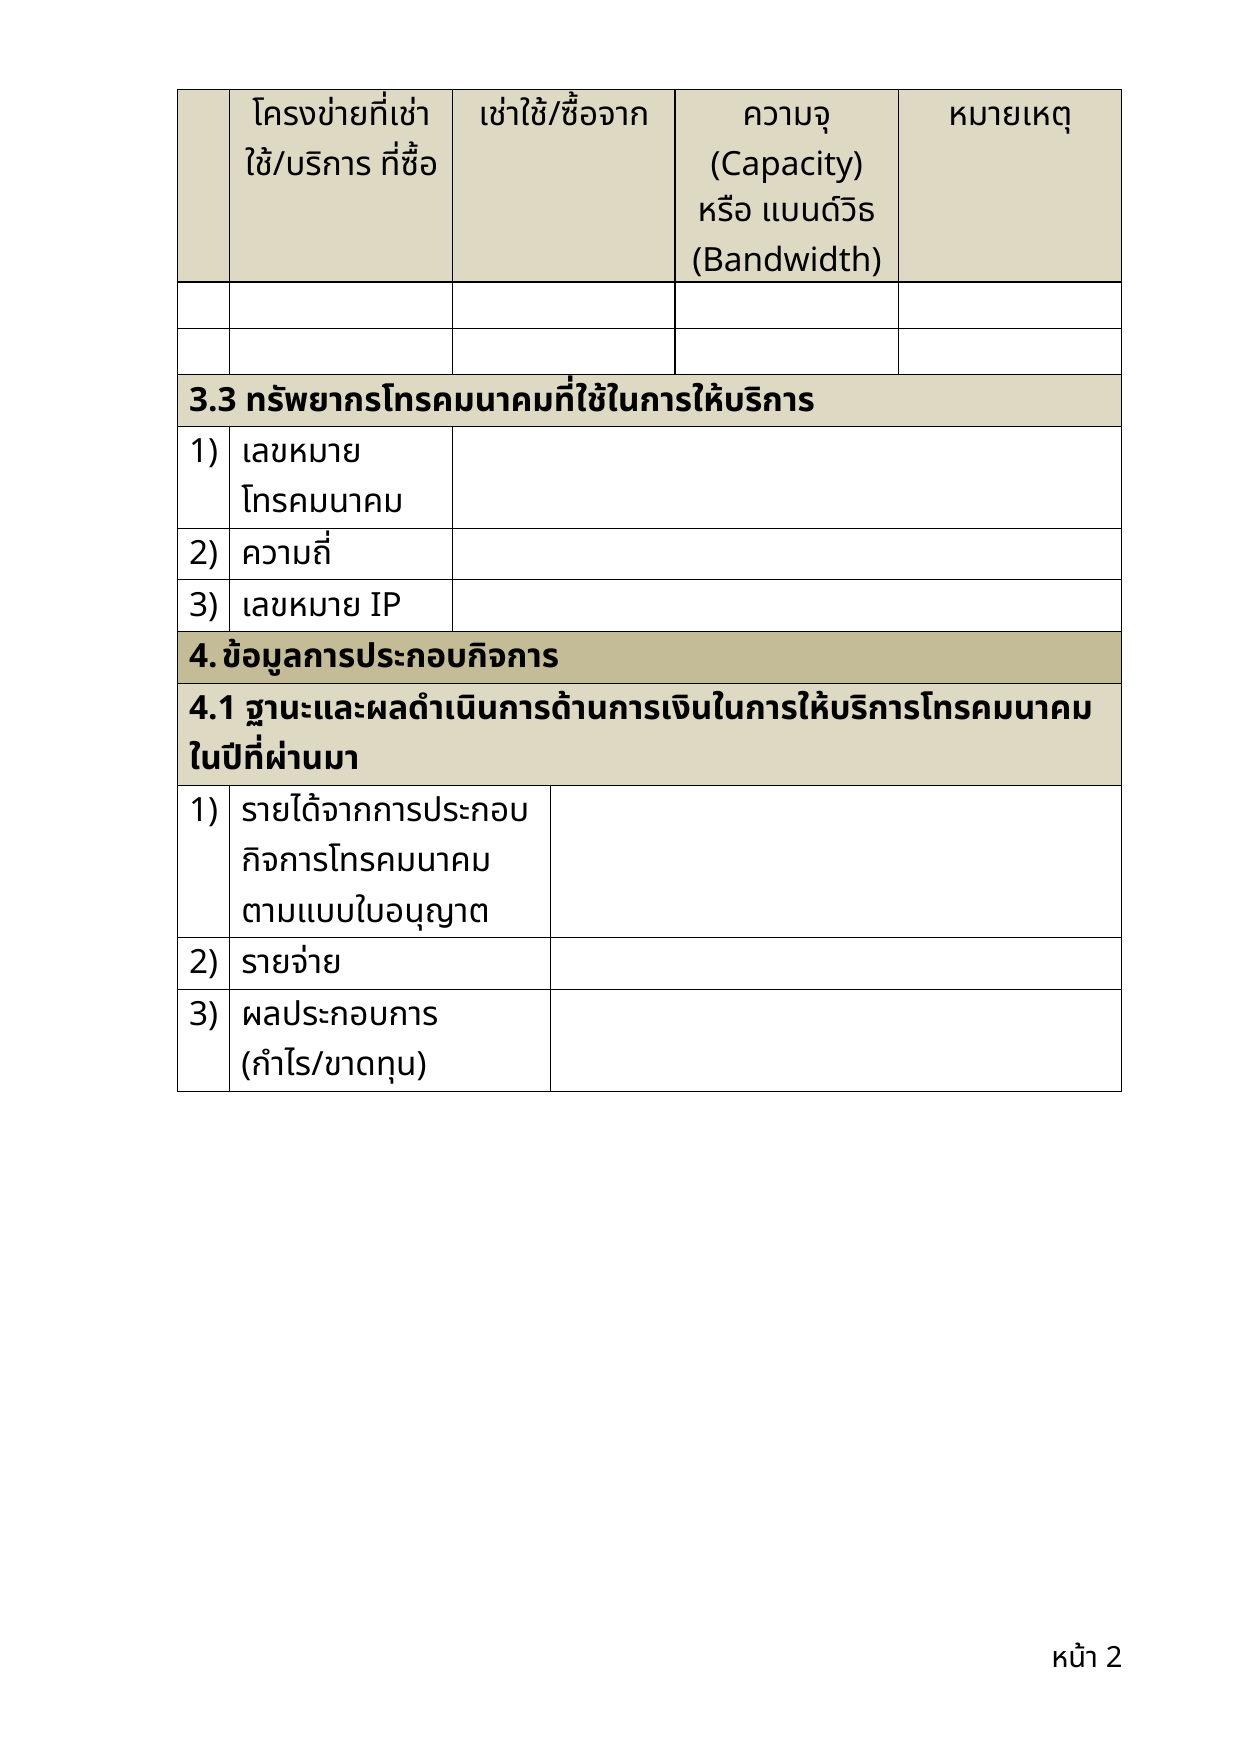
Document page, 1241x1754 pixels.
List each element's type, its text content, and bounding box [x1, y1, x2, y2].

table_cell 1) [178, 427, 229, 528]
table_cell [676, 329, 898, 374]
table_cell เช่าใช้/ซื้อจาก [453, 90, 674, 281]
table_cell [899, 283, 1121, 328]
table_cell [676, 283, 898, 328]
table_cell 2) [178, 938, 229, 988]
table_cell โครงข่ายที่เช่าใช้/บริการ ที่ซื้อ [230, 90, 452, 281]
table_cell รายจ่าย [230, 938, 550, 988]
table_cell [178, 283, 229, 328]
table_cell หมายเหตุ [899, 90, 1121, 281]
table_cell 4.1 ฐานะและผลดำเนินการด้านการเงินในการให้บริการโทรคมนาคมในปีที่ผ่านมา [178, 684, 1121, 785]
table_cell [453, 580, 1121, 631]
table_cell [676, 90, 898, 281]
table_cell รายได้จากการประกอบกิจการโทรคมนาคมตามแบบใบอนุญาต [230, 786, 550, 937]
table_cell 3) [178, 990, 229, 1091]
table_cell [551, 990, 1121, 1091]
table_cell ความถี่ [230, 529, 452, 579]
table_cell [178, 329, 229, 374]
table_cell [551, 938, 1121, 988]
table_cell 1) [178, 786, 229, 937]
table_cell [453, 283, 674, 328]
table_cell เลขหมาย IP [230, 580, 452, 631]
table_cell เลขหมายโทรคมนาคม [230, 427, 452, 528]
table_cell [178, 90, 229, 281]
table_cell [453, 529, 1121, 579]
table_cell 3.3 ทรัพยากรโทรคมนาคมที่ใช้ในการให้บริการ [178, 375, 1121, 426]
table_cell [899, 329, 1121, 374]
table_cell 4. ข้อมูลการประกอบกิจการ [178, 632, 1121, 683]
table_cell [453, 329, 674, 374]
table_cell 2) [178, 529, 229, 579]
table_cell [230, 329, 452, 374]
table_cell ผลประกอบการ (กำไร/ขาดทุน) [230, 990, 550, 1091]
table_cell [230, 283, 452, 328]
table_cell [551, 786, 1121, 937]
table_cell [453, 427, 1121, 528]
table_cell 3) [178, 580, 229, 631]
